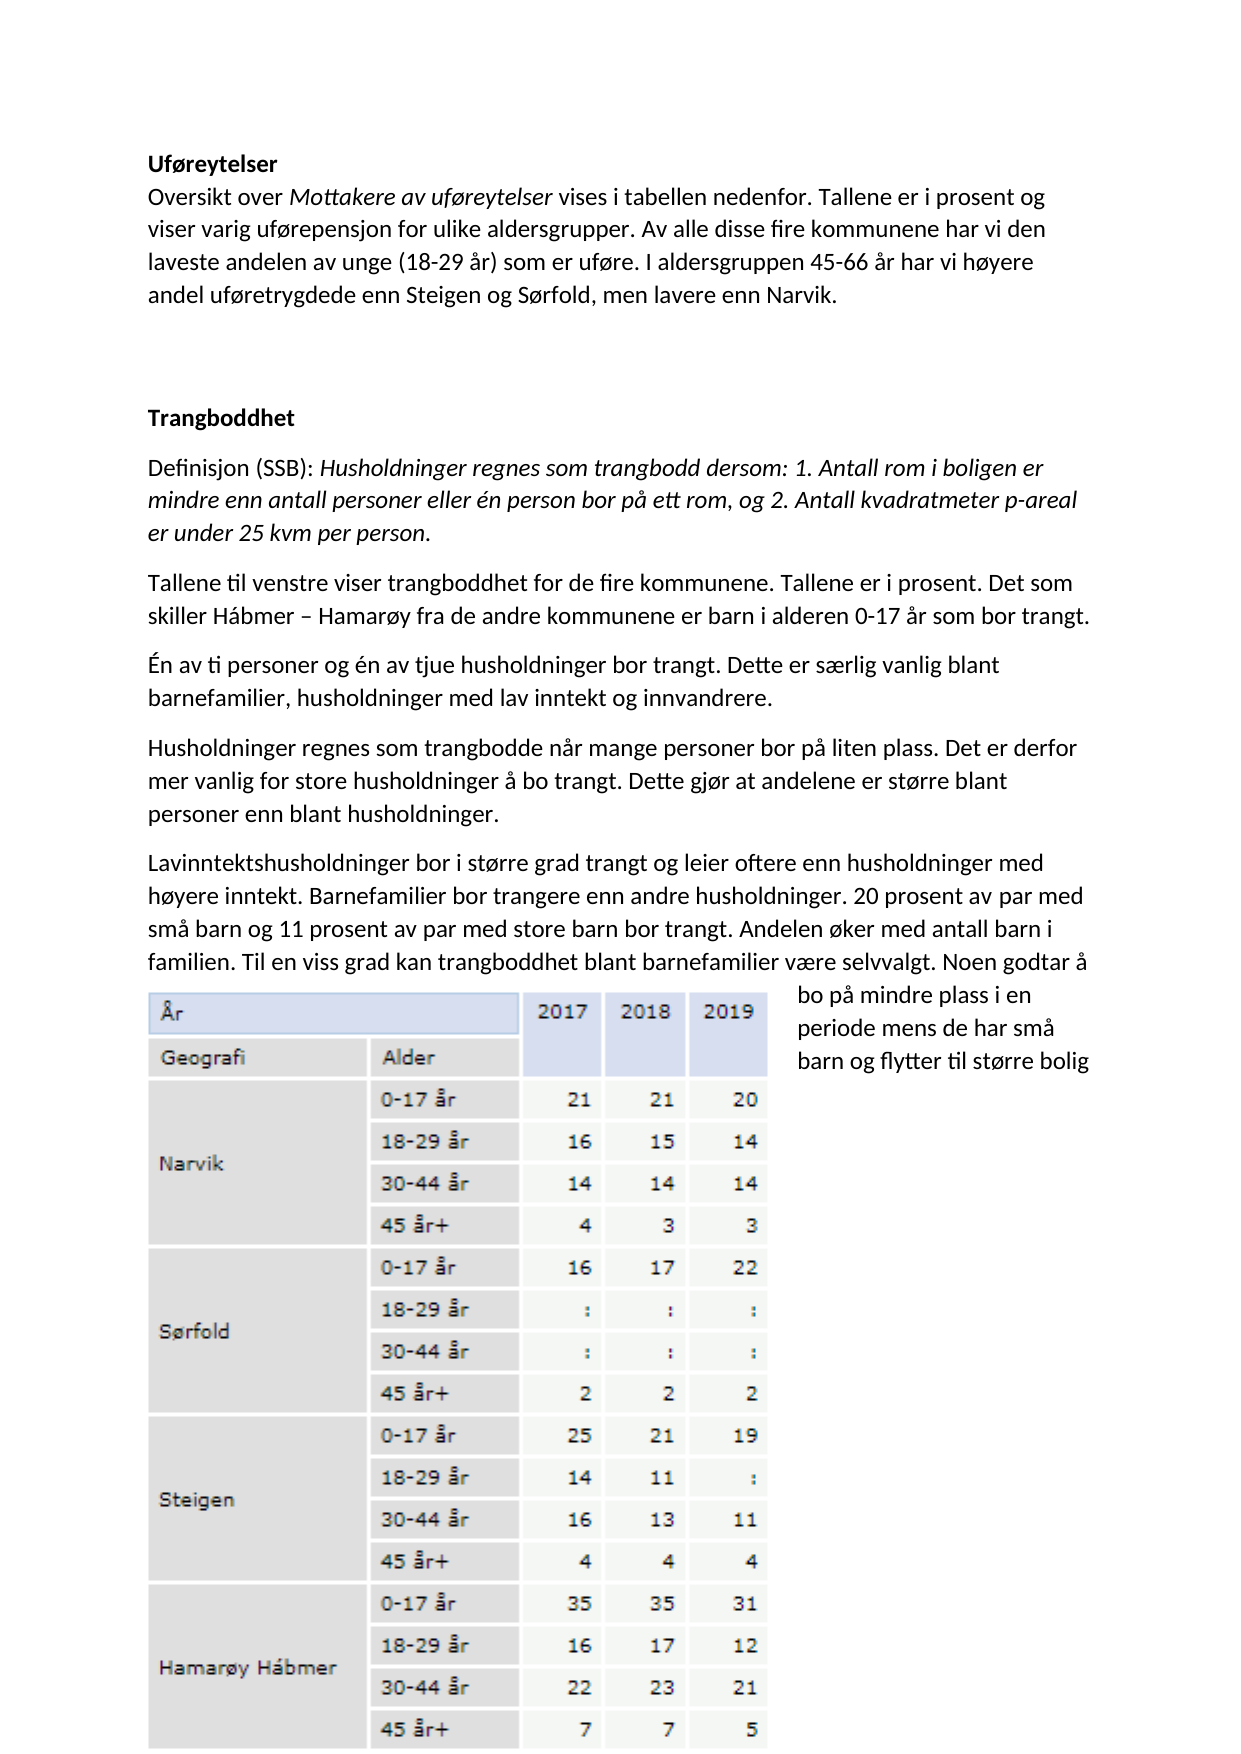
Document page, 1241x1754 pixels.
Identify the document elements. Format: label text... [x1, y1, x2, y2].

text Definisjon (SSB): Husholdninger regnes som trangbodd dersom: 1. Antall rom i boligen er mindre enn antall personer eller én person bor på ett rom, og 2. Antall kvadratmeter p-areal er under 25 kvm per person. [148, 984, 1092, 1114]
text Én av ti personer og én av tjue husholdninger bor trangt. Dette er særlig vanlig blant barnefamilier, husholdninger med lav inntekt og innvandrere. [148, 1215, 1092, 1279]
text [148, 148, 1092, 211]
text Tallene til venstre viser trangboddhet for de fire kommunene. Tallene er i prosent. Det som skiller Hábmer – Hamarøy fra de andre kommunene er barn i alderen 0-17 år som bor trangt. [148, 1133, 1092, 1196]
text Husholdninger regnes som trangbodde når mange personer bor på liten plass. Det er derfor mer vanlig for store husholdninger å bo trangt. Dette gjør at andelene er større blant personer enn blant husholdninger. [148, 1298, 1092, 1394]
picture [159, 230, 1081, 917]
text Trangboddhet [148, 935, 1092, 966]
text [148, 1413, 1092, 1543]
